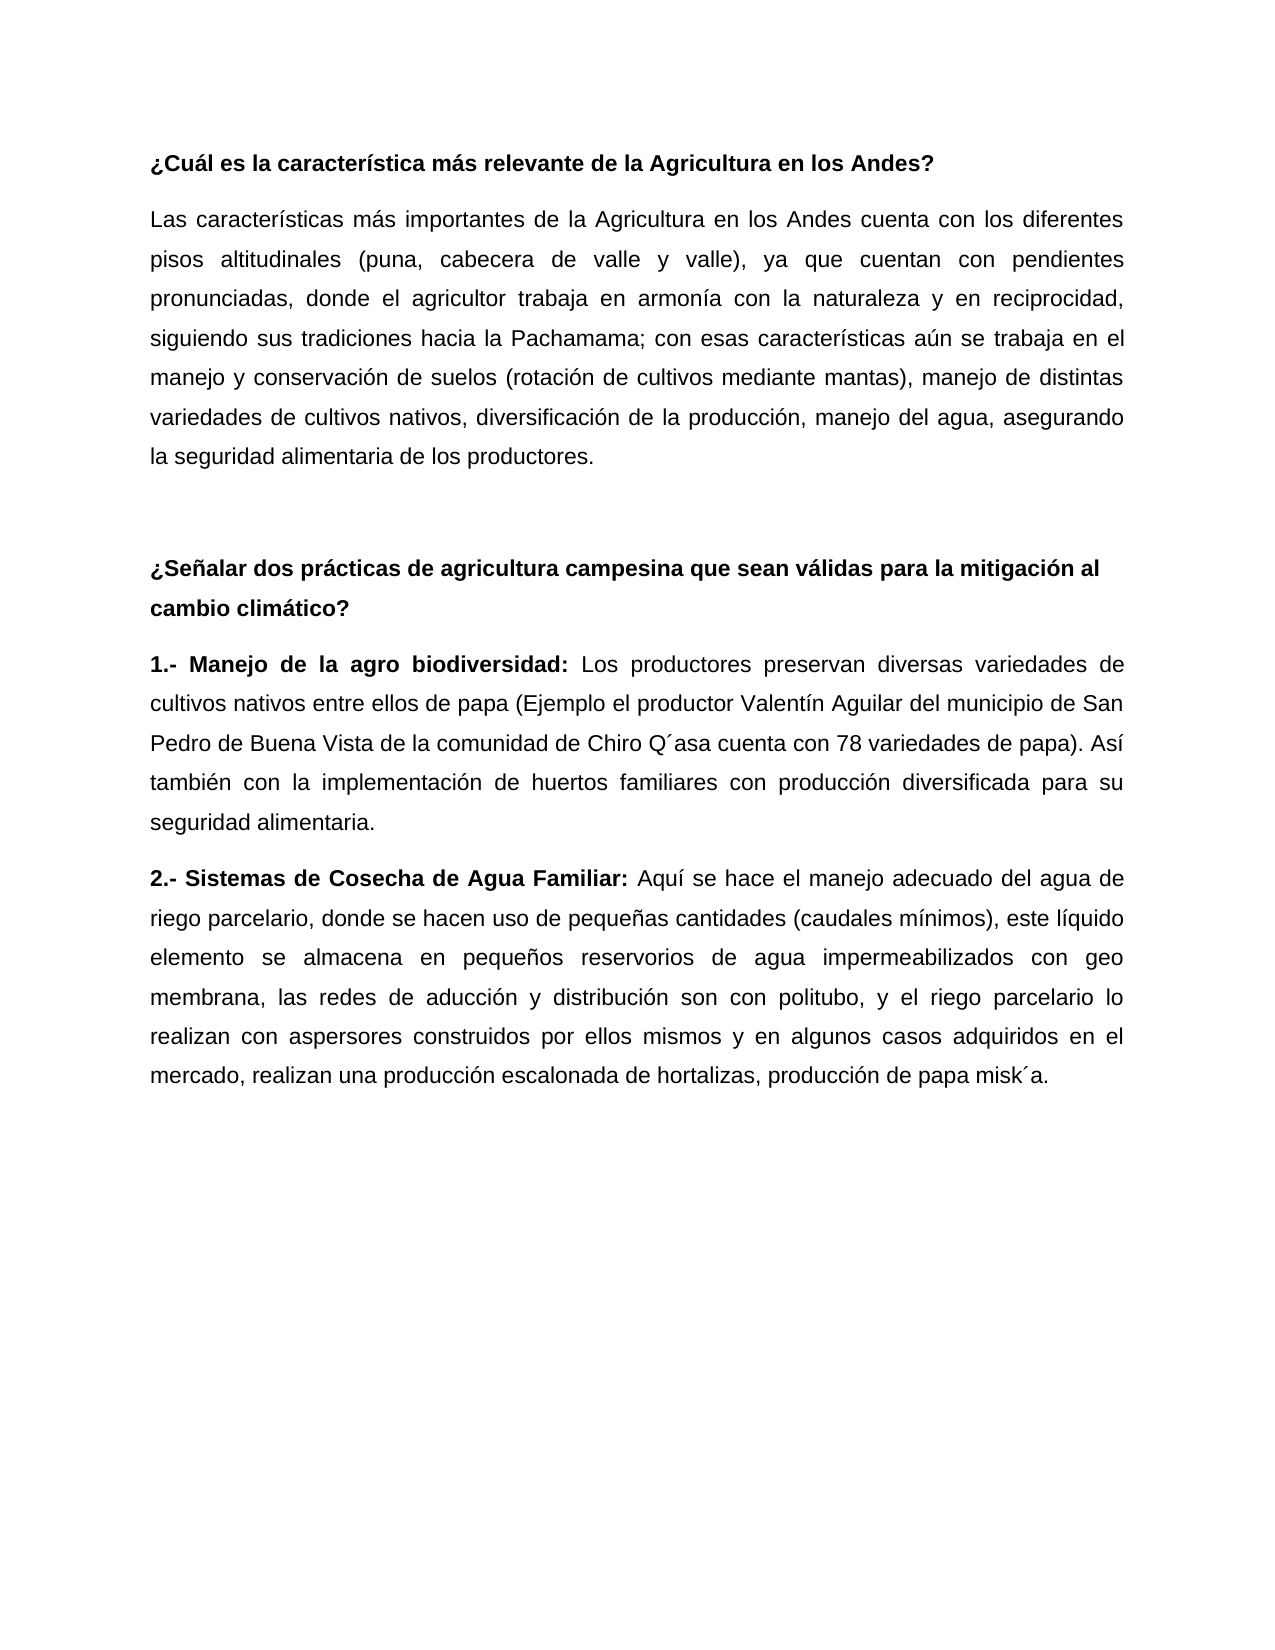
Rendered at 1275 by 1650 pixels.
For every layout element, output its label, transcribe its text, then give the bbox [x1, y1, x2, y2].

text Las características más importantes de la Agricultura en los Andes cuenta con los diferentes pisos altitudinales (puna, cabecera de valle y valle), ya que cuentan con pendientes pronunciadas, donde el agricultor trabaja en armonía con la naturaleza y en reciprocidad, siguiendo sus tradiciones hacia la Pachamama; con esas características aún se trabaja en el manejo y conservación de suelos (rotación de cultivos mediante mantas), manejo de distintas variedades de cultivos nativos, diversificación de la producción, manejo del agua, asegurando la seguridad alimentaria de los productores. [150, 206, 1125, 469]
text ¿Señalar dos prácticas de agricultura campesina que sean válidas para la mitigación al cambio climático? [150, 555, 1125, 621]
text ¿Cuál es la característica más relevante de la Agricultura en los Andes? [150, 150, 1125, 176]
text 2.- Sistemas de Cosecha de Agua Familiar: Aquí se hace el manejo adecuado del agua de riego parcelario, donde se hacen uso de pequeñas cantidades (caudales mínimos), este líquido elemento se almacena en pequeños reservorios de agua impermeabilizados con geo membrana, las redes de aducción y distribución son con politubo, y el riego parcelario lo realizan con aspersores construidos por ellos mismos y en algunos casos adquiridos en el mercado, realizan una producción escalonada de hortalizas, producción de papa misk´a. [150, 865, 1125, 1089]
text 1.- Manejo de la agro biodiversidad: Los productores preservan diversas variedades de cultivos nativos entre ellos de papa (Ejemplo el productor Valentín Aguilar del municipio de San Pedro de Buena Vista de la comunidad de Chiro Q´asa cuenta con 78 variedades de papa). Así también con la implementación de huertos familiares con producción diversificada para su seguridad alimentaria. [150, 651, 1125, 835]
